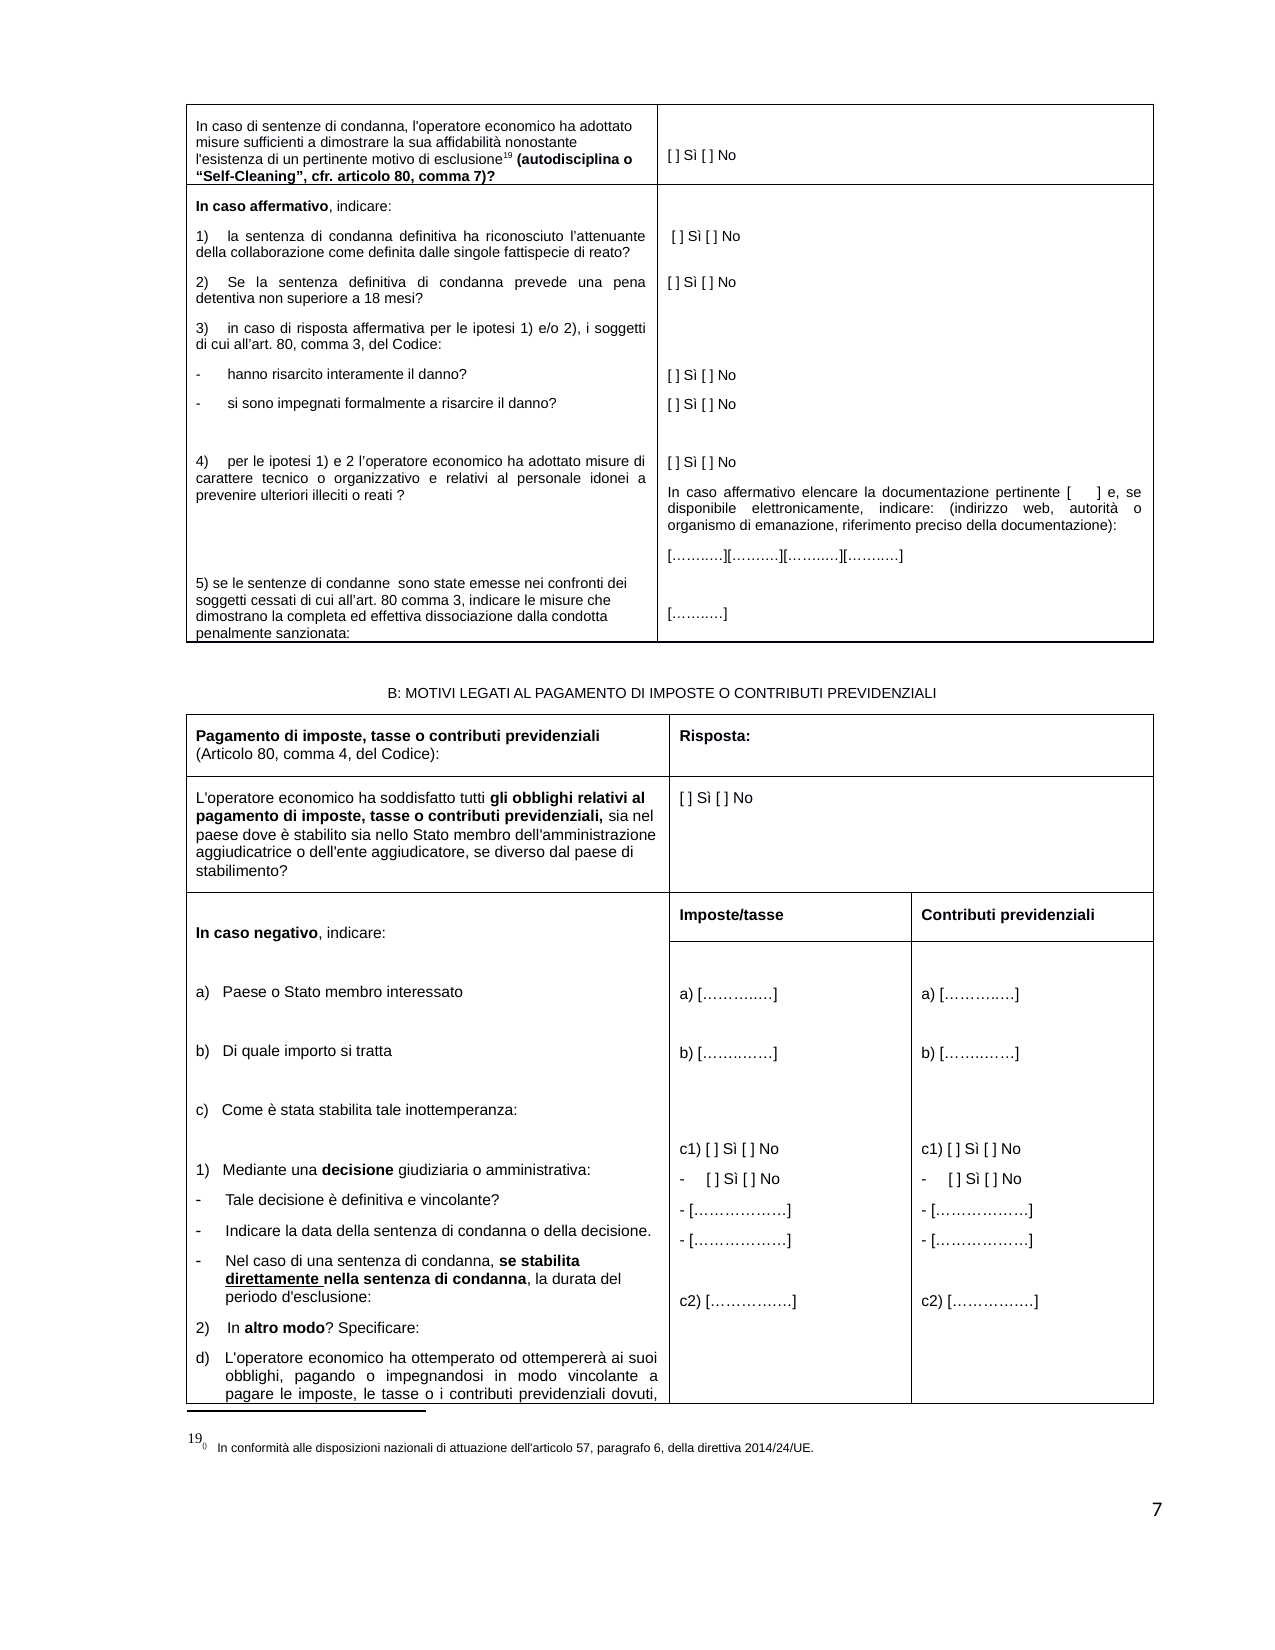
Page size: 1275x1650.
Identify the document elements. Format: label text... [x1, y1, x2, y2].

text B: MOTIVI LEGATI AL PAGAMENTO DI IMPOSTE O CONTRIBUTI PREVIDENZIALI [187, 684, 1137, 701]
table_header Pagamento di imposte, tasse o contributi previdenziali (Articolo 80, comma 4, del Codice): [187, 715, 669, 776]
table_cell In caso negativo, indicare: a) Paese o Stato membro interessato b) Di quale importo si tratta c) Come è stata stabilita tale inottemperanza: 1) Mediante una decisione giudiziaria o amministrativa: Tale decisione è definitiva e vincolante? Indicare la data della sentenza di condanna o della decisione. Nel caso di una sentenza di condanna, se stabilita direttamente nella sentenza di condanna, la durata del periodo d'esclusione: 2) In altro modo? Specificare: d) L'operatore economico ha ottemperato od ottempererà ai suoi obblighi, pagando o impegnandosi in modo vincolante a pagare le imposte, le tasse o i contributi previdenziali dovuti, compresi eventuali interessi o multe, avendo effettuato il pagamento o formalizzato l’impegno prima della scadenza del termine per la presentazione della domanda (articolo 80 comma 4, ultimo periodo, del Codice)? [187, 893, 669, 1403]
table_cell [ ] Sì [ ] No [670, 777, 1153, 892]
table_cell In caso di sentenze di condanna, l'operatore economico ha adottato misure sufficienti a dimostrare la sua affidabilità nonostante l'esistenza di un pertinente motivo di esclusione (autodisciplina o “Self-Cleaning”, cfr. articolo 80, comma 7)? [187, 105, 657, 184]
table_cell Contributi previdenziali [912, 893, 1153, 941]
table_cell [670, 942, 911, 1403]
table_header Risposta: [670, 715, 1153, 776]
table_cell L'operatore economico ha soddisfatto tutti gli obblighi relativi al pagamento di imposte, tasse o contributi previdenziali, sia nel paese dove è stabilito sia nello Stato membro dell'amministrazione aggiudicatrice o dell'ente aggiudicatore, se diverso dal paese di stabilimento? [187, 777, 669, 892]
table_cell In caso affermativo, indicare: 1) la sentenza di condanna definitiva ha riconosciuto l’attenuante della collaborazione come definita dalle singole fattispecie di reato? 2) Se la sentenza definitiva di condanna prevede una pena detentiva non superiore a 18 mesi? 3) in caso di risposta affermativa per le ipotesi 1) e/o 2), i soggetti di cui all’art. 80, comma 3, del Codice: - hanno risarcito interamente il danno? - si sono impegnati formalmente a risarcire il danno? 4) per le ipotesi 1) e 2 l’operatore economico ha adottato misure di carattere tecnico o organizzativo e relativi al personale idonei a prevenire ulteriori illeciti o reati ? 5) se le sentenze di condanne sono state emesse nei confronti dei soggetti cessati di cui all’art. 80 comma 3, indicare le misure che dimostrano la completa ed effettiva dissociazione dalla condotta penalmente sanzionata: [187, 185, 657, 641]
table_cell [ ] Sì [ ] No [658, 105, 1153, 184]
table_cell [912, 942, 1153, 1403]
table_cell Imposte/tasse [670, 893, 911, 941]
table_cell [ ] Sì [ ] No [ ] Sì [ ] No [ ] Sì [ ] No [ ] Sì [ ] No [ ] Sì [ ] No In caso affermativo elencare la documentazione pertinente [ ] e, se disponibile elettronicamente, indicare: (indirizzo web, autorità o organismo di emanazione, riferimento preciso della documentazione): [……..…][…….…][……..…][……..…] [……..…] [658, 185, 1153, 641]
